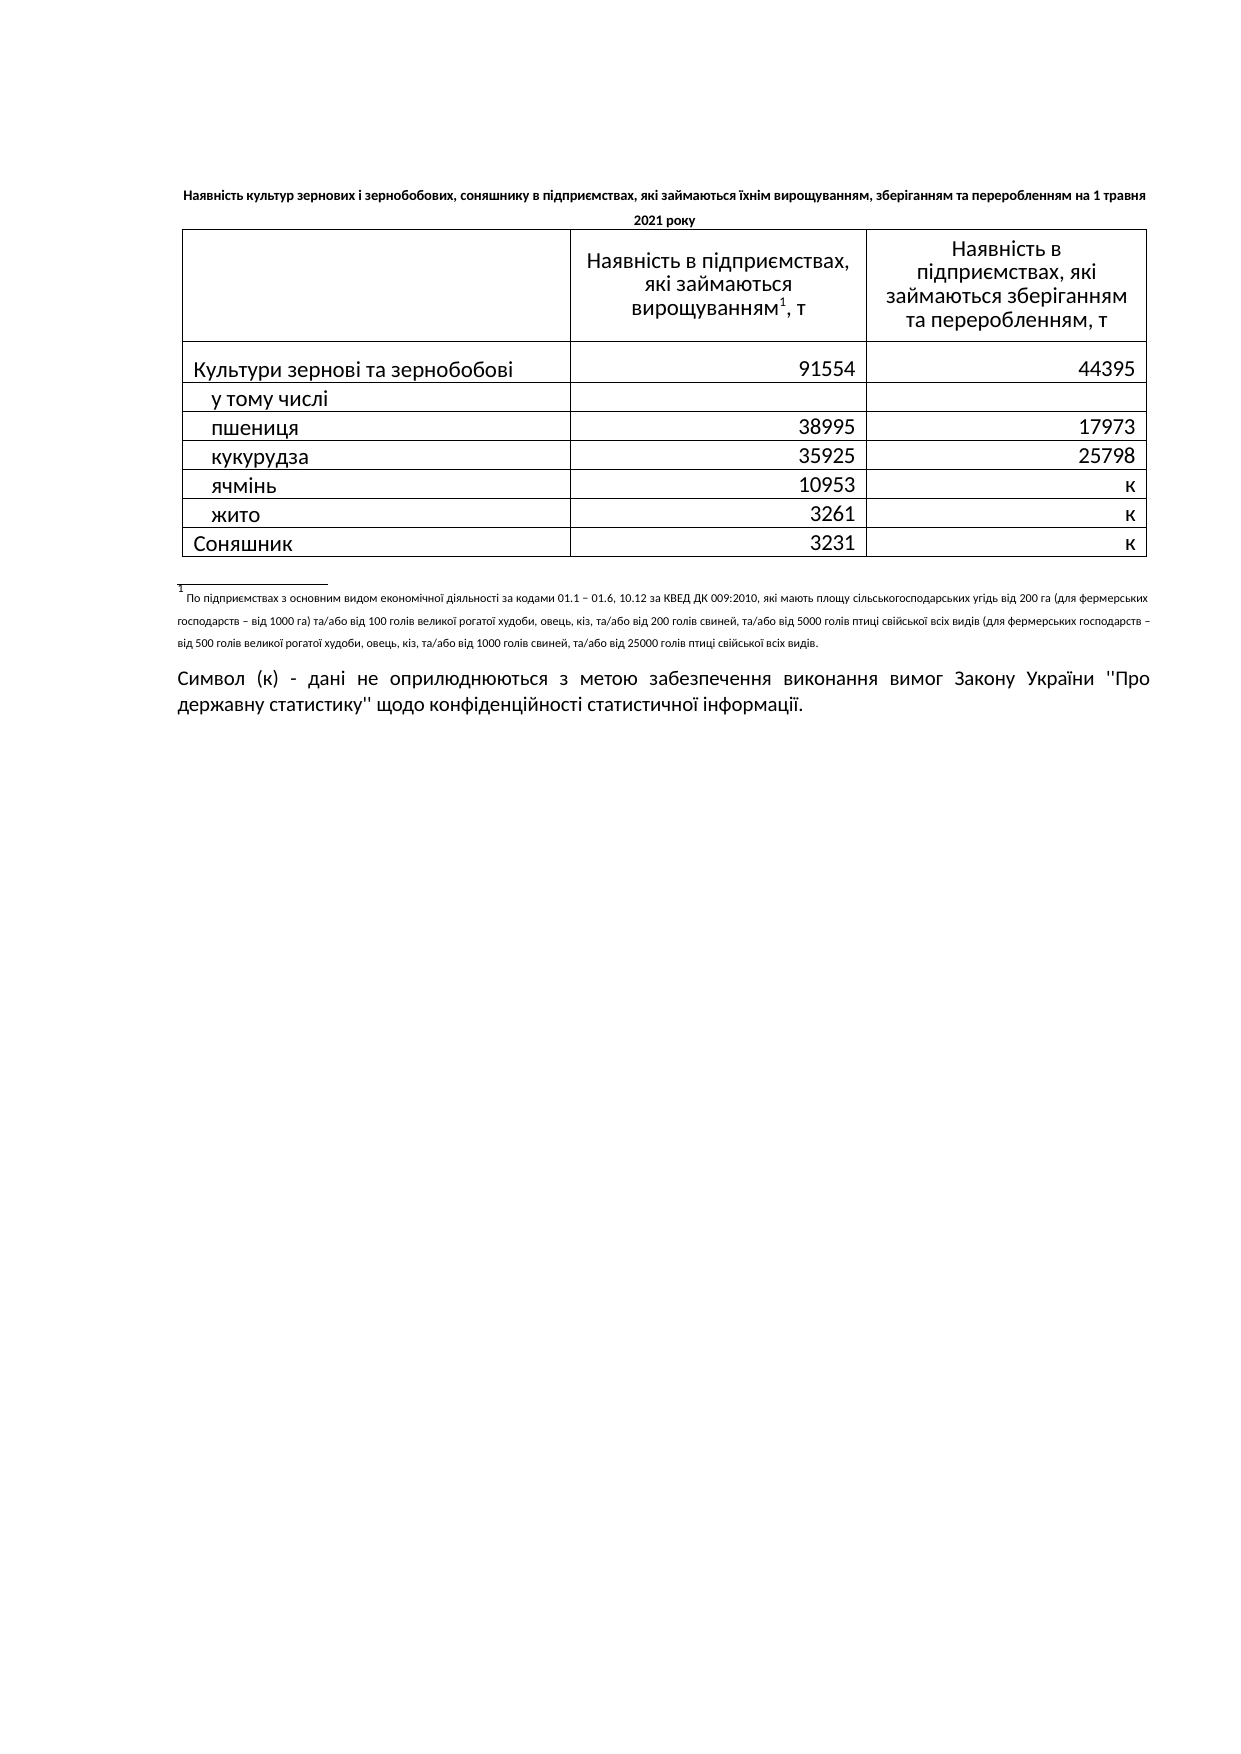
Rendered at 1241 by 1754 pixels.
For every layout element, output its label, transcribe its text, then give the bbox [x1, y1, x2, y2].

table_header [183, 230, 570, 341]
table_cell 38995 [571, 412, 866, 440]
table_header Наявність в підприємствах, які займаються вирощуванням1, т [571, 230, 866, 341]
table_cell Соняшник [183, 528, 570, 556]
table_cell пшениця [183, 412, 570, 440]
table_cell 25798 [867, 441, 1146, 469]
table_cell к [867, 470, 1146, 498]
table_cell у тому числі [183, 383, 570, 411]
table_cell ячмінь [183, 470, 570, 498]
table_cell 3261 [571, 499, 866, 527]
text Наявність культур зернових і зернобобових, соняшнику в підприємствах, які займаються їхнім вирощуванням, зберіганням та переробленням на 1 травня 2021 року [177, 177, 1152, 229]
table_cell жито [183, 499, 570, 527]
table_cell кукурудза [183, 441, 570, 469]
table_cell 3231 [571, 528, 866, 556]
text 1 По підприємствах з основним видом економічної діяльності за кодами 01.1 − 01.6, 10.12 за КВЕД ДК 009:2010, які мають площу сільськогосподарських угідь від 200 га (для фермерських господарств – від 1000 га) та/або від 100 голів великої рогатої худоби, овець, кіз, та/або від 200 голів свиней, та/або від 5000 голів птиці свійської всіх видів (для фермерських господарств – від 500 голів великої рогатої худоби, овець, кіз, та/або від 1000 голів свиней, та/або від 25000 голів птиці свійської всіх видів. [177, 582, 1152, 651]
table_cell к [867, 499, 1146, 527]
table_header Наявність в підприємствах, які займаються зберіганням та переробленням, т [867, 230, 1146, 341]
subtitle Символ (к) - дані не оприлюднюються з метою забезпечення виконання вимог Закону України ''Про державну статистику'' щодо конфіденційності статистичної інформації. [177, 663, 1152, 717]
table_cell к [867, 528, 1146, 556]
table_cell 10953 [571, 470, 866, 498]
table_cell 35925 [571, 441, 866, 469]
table_cell [571, 383, 866, 411]
table_cell 44395 [867, 342, 1146, 382]
table_cell 17973 [867, 412, 1146, 440]
table_cell 91554 [571, 342, 866, 382]
table_cell [867, 383, 1146, 411]
table_cell Культури зернові та зернобобові [183, 342, 570, 382]
